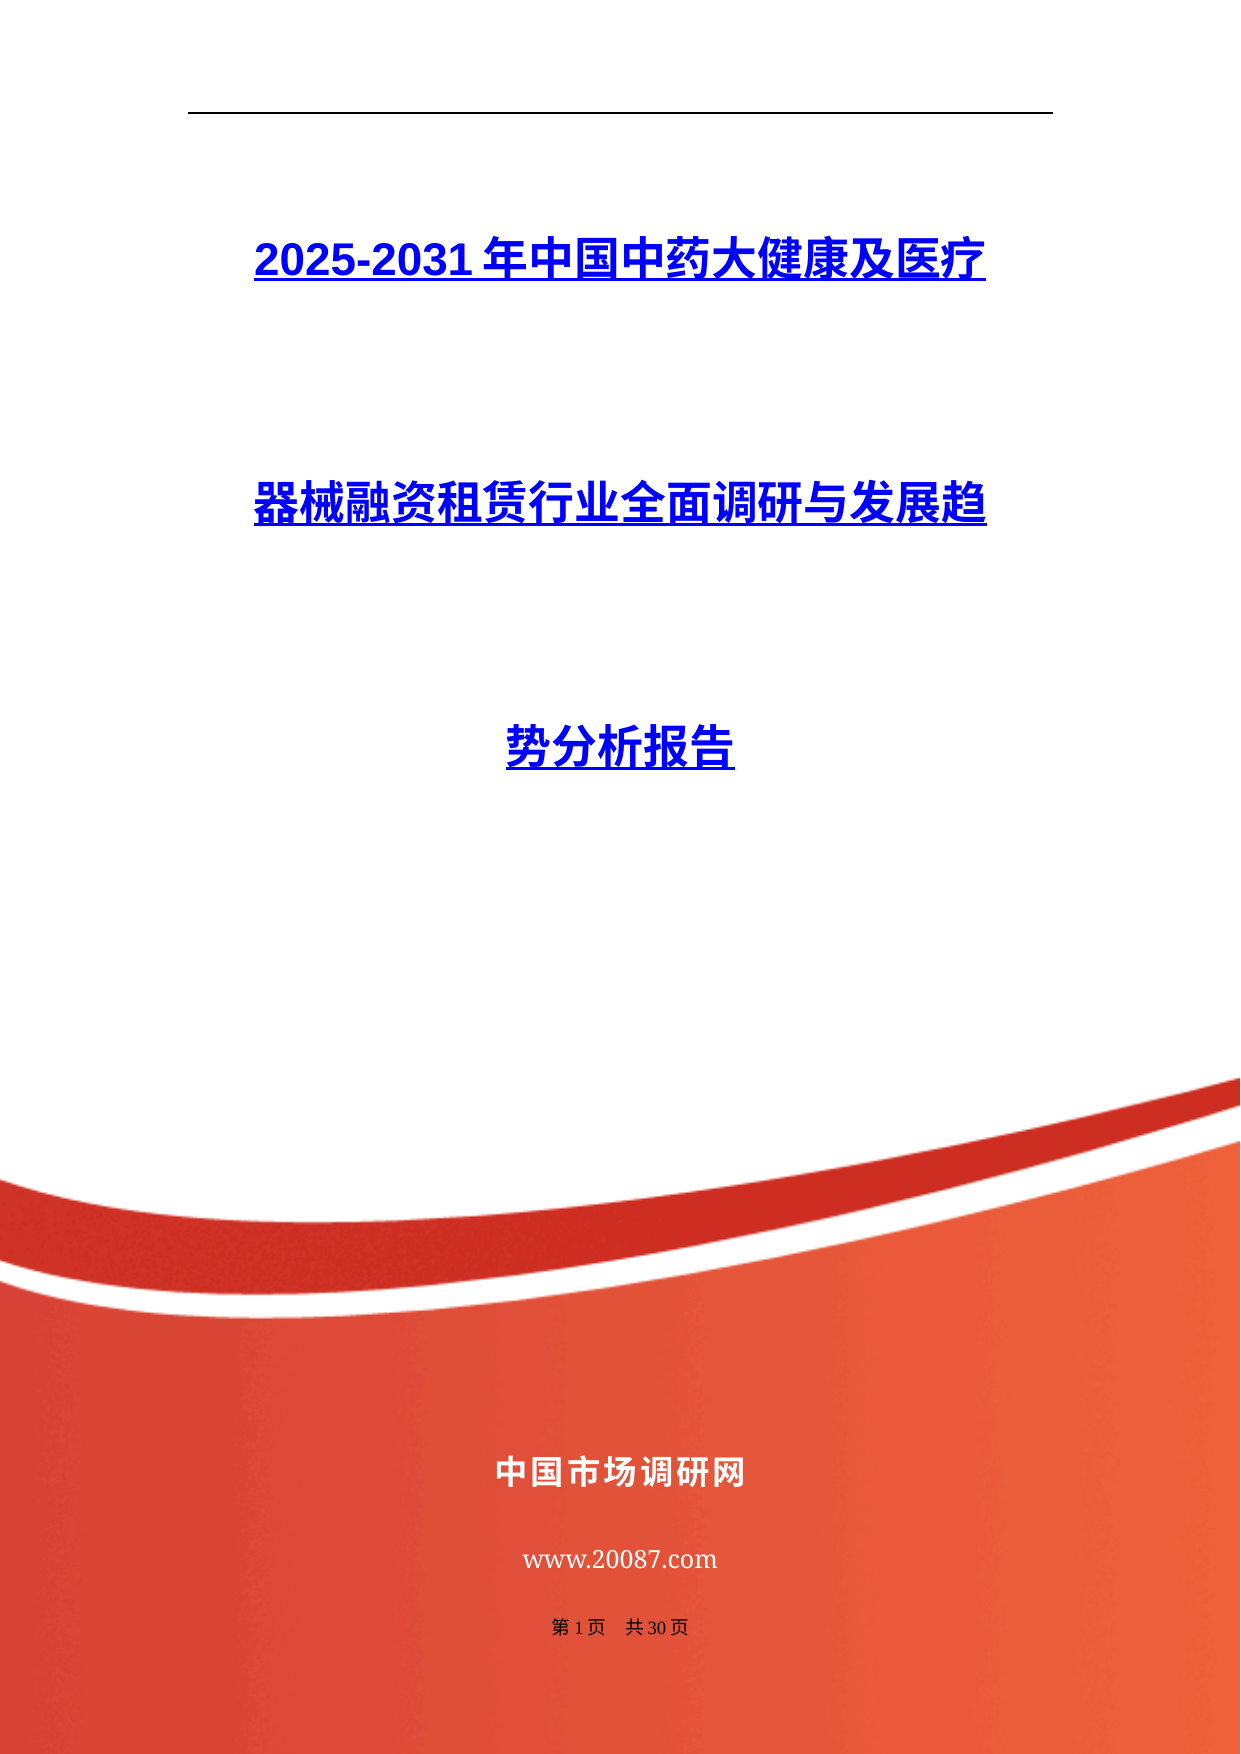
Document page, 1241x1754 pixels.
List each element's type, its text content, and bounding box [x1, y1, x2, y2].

table_header 2025-2031年中国中药大健康及医疗器械融资租赁行业全面调研与发展趋势分析报告 [188, 207, 1053, 871]
text www.20087.com [187, 1526, 1053, 1591]
picture [0, 1006, 1241, 1754]
subtitle 中国市场调研网 [187, 1437, 1053, 1502]
